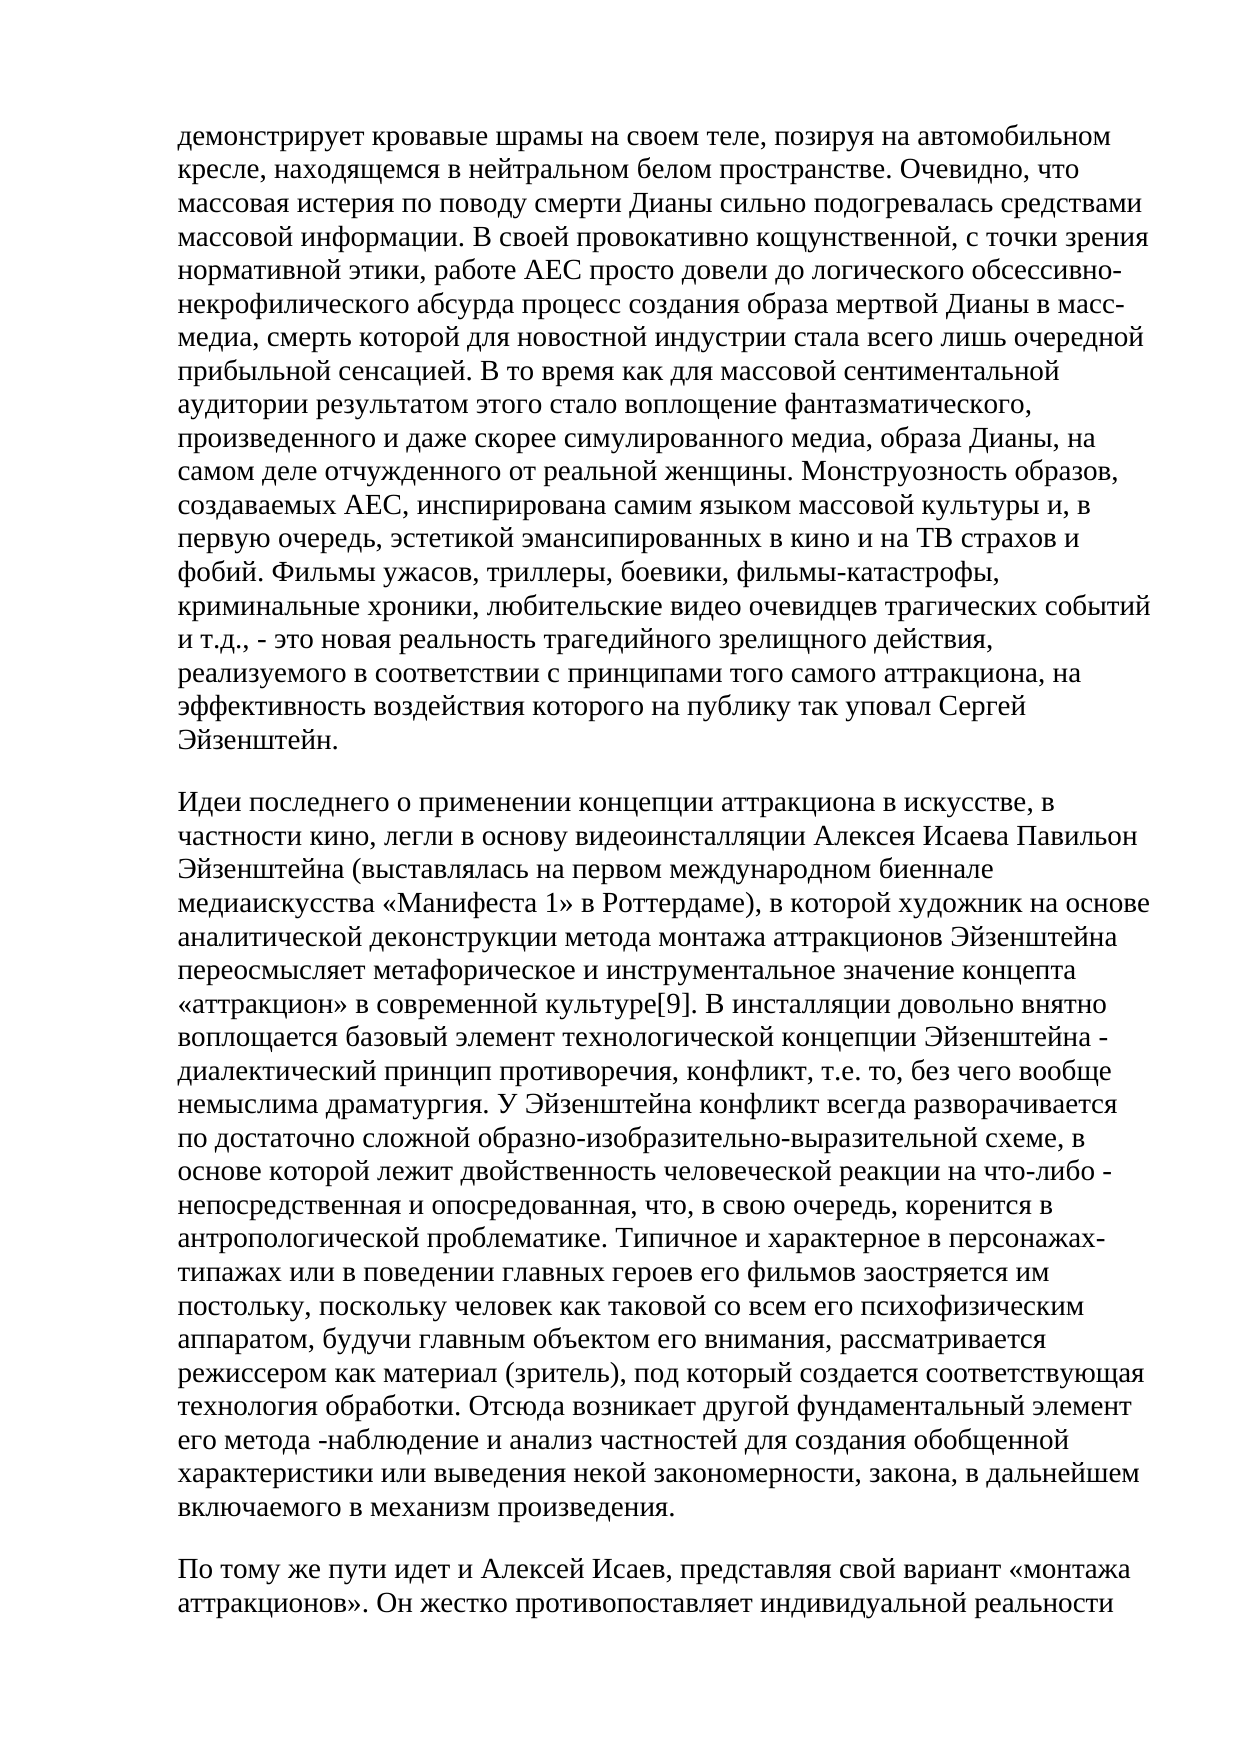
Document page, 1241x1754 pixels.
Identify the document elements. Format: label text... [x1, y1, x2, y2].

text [177, 1552, 1152, 1619]
text Идеи последнего о применении концепции аттракциона в искусстве, в частности кино, легли в основу видеоинсталляции Алексея Исаева Павильон Эйзенштейна (выставлялась на первом международном биеннале медиаискусства «Манифеста 1» в Роттердаме), в которой художник на основе аналитической деконструкции метода монтажа аттракционов Эйзенштейна переосмысляет метафорическое и инструментальное значение концепта «аттракцион» в современной культуре[9]. В инсталляции довольно внятно воплощается базовый элемент технологической концепции Эйзенштейна - диалектический принцип противоречия, конфликт, т.е. то, без чего вообще немыслима драматургия. У Эйзенштейна конфликт всегда разворачивается по достаточно сложной образно-изобразительно-выразительной схеме, в основе которой лежит двойственность человеческой реакции на что-либо - непосредственная и опосредованная, что, в свою очередь, коренится в антропологической проблематике. Типичное и характерное в персонажах-типажах или в поведении главных героев его фильмов заостряется им постольку, поскольку человек как таковой со всем его психофизическим аппаратом, будучи главным объектом его внимания, рассматривается режиссером как материал (зритель), под который создается соответствующая технология обработки. Отсюда возникает другой фундаментальный элемент его метода -наблюдение и анализ частностей для создания обобщенной характеристики или выведения некой закономерности, закона, в дальнейшем включаемого в механизм произведения. [177, 784, 1152, 1522]
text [177, 118, 1152, 755]
